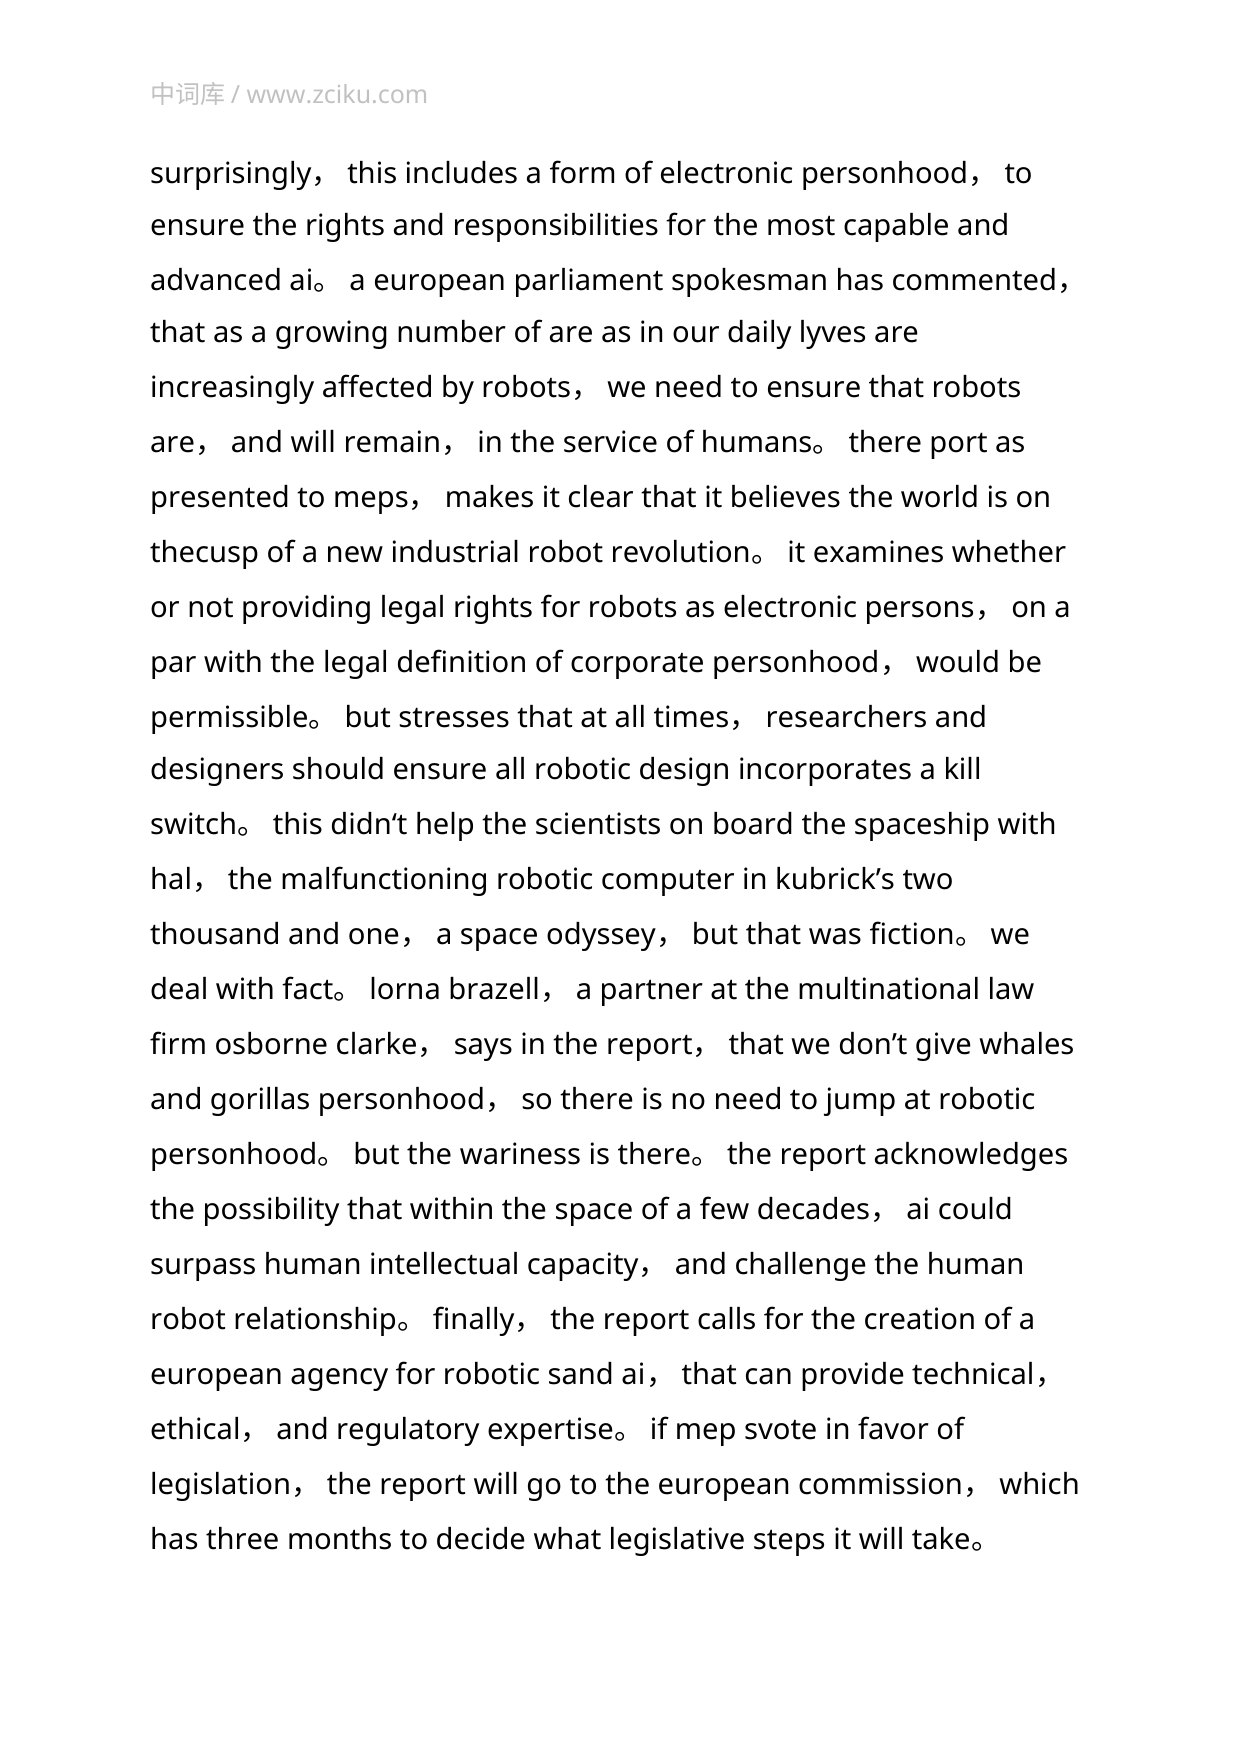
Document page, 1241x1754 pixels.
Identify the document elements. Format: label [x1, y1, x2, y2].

text [150, 150, 1090, 1558]
